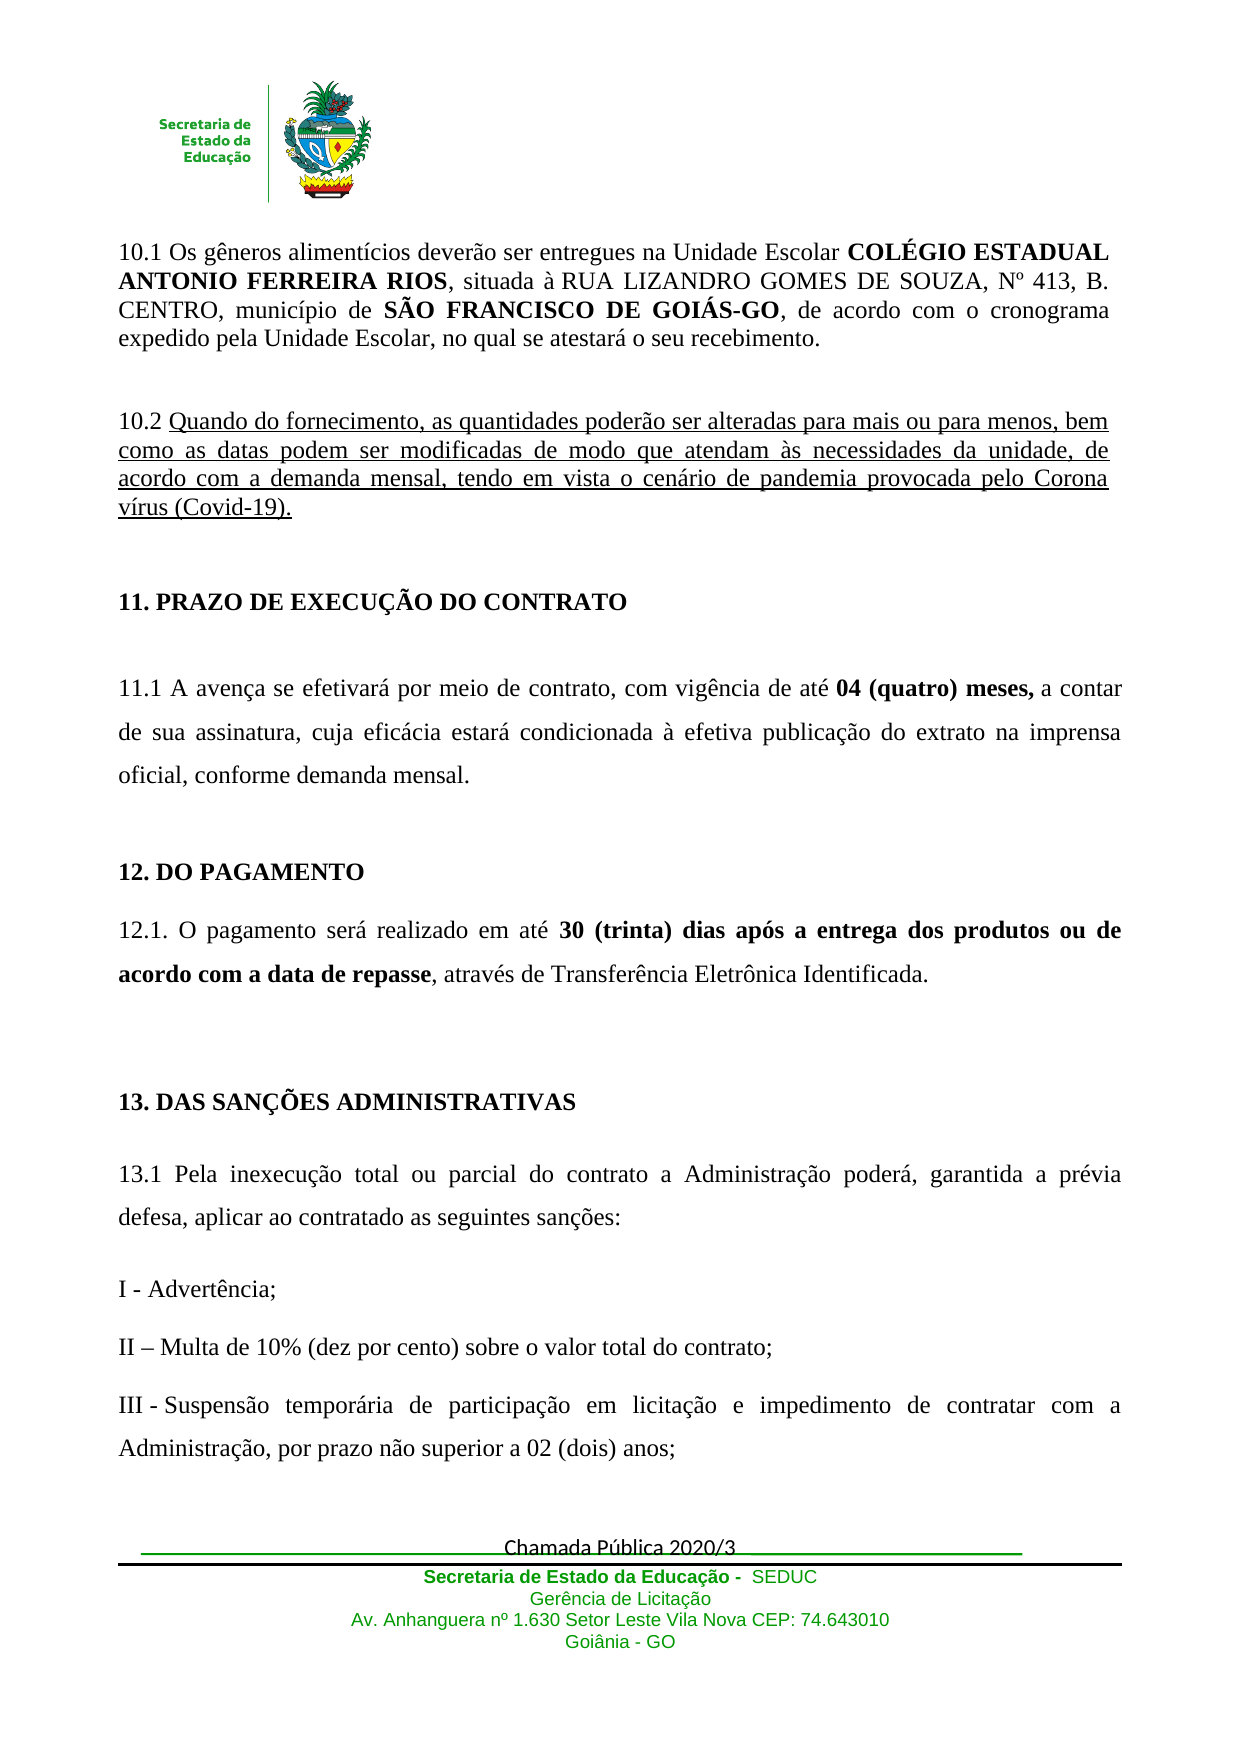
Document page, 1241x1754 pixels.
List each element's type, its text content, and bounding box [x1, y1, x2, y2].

text 11.1 A avença se efetivará por meio de contrato, com vigência de até 04 (quatro) meses, a contar de sua assinatura, cuja eficácia estará condicionada à efetiva publicação do extrato na imprensa oficial, conforme demanda mensal. [118, 673, 1122, 788]
picture [118, 73, 412, 210]
text 13.1 Pela inexecução total ou parcial do contrato a Administração poderá, garantida a prévia defesa, aplicar ao contratado as seguintes sanções: [118, 1159, 1122, 1231]
text I - Advertência; [118, 1274, 1122, 1303]
text 13. DAS SANÇÕES ADMINISTRATIVAS [118, 1087, 1122, 1115]
text 10.1 Os gêneros alimentícios deverão ser entregues na Unidade Escolar COLÉGIO ESTADUAL ANTONIO FERREIRA RIOS, situada à RUA LIZANDRO GOMES DE SOUZA, Nº 413, B. CENTRO, município de SÃO FRANCISCO DE GOIÁS-GO, de acordo com o cronograma expedido pela Unidade Escolar, no qual se atestará o seu recebimento. [118, 237, 1110, 352]
text II – Multa de 10% (dez por cento) sobre o valor total do contrato; [118, 1332, 1122, 1361]
text 11. PRAZO DE EXECUÇÃO DO CONTRATO [118, 587, 1122, 616]
text III - Suspensão temporária de participação em licitação e impedimento de contratar com a Administração, por prazo não superior a 02 (dois) anos; [118, 1390, 1122, 1462]
text 10.2 Quando do fornecimento, as quantidades poderão ser alteradas para mais ou para menos, bem como as datas podem ser modificadas de modo que atendam às necessidades da unidade, de acordo com a demanda mensal, tendo em vista o cenário de pandemia provocada pelo Corona vírus (Covid-19). [118, 406, 1110, 460]
text 12. DO PAGAMENTO [118, 857, 1122, 886]
text 12.1. O pagamento será realizado em até 30 (trinta) dias após a entrega dos produtos ou de acordo com a data de repasse, através de Transferência Eletrônica Identificada. [118, 916, 1122, 987]
text 10.2 Quando do fornecimento, as quantidades poderão ser alteradas para mais ou para menos, bem como as datas podem ser modificadas de modo que atendam às necessidades da unidade, de acordo com a demanda mensal, tendo em vista o cenário de pandemia provocada pelo Corona vírus (Covid-19). [118, 461, 1110, 521]
